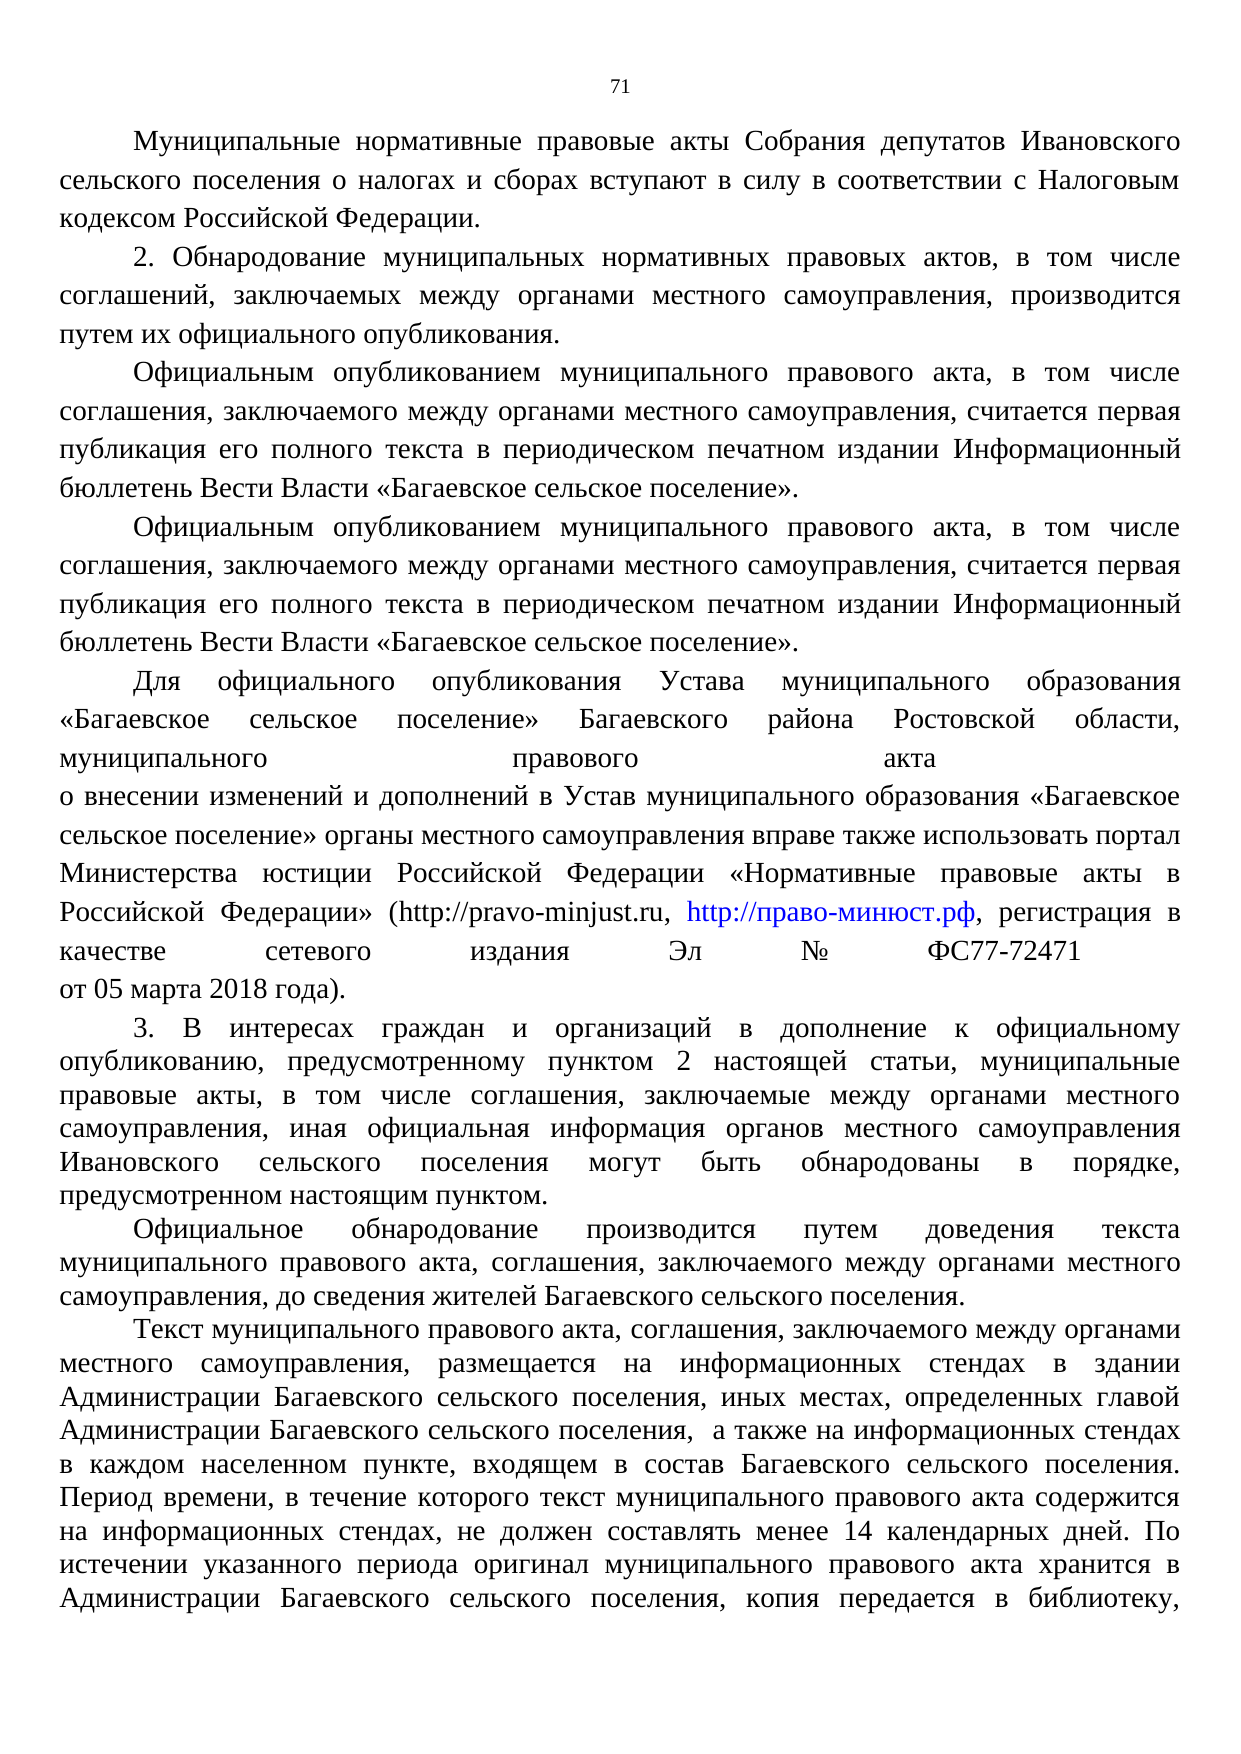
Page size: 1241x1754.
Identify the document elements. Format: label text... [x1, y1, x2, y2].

text Муниципальные нормативные правовые акты Собрания депутатов Ивановского сельского поселения о налогах и сборах вступают в силу в соответствии с Налоговым кодексом Российской Федерации. [59, 123, 1181, 234]
text Для официального опубликования Устава муниципального образования «Багаевское сельское поселение» Багаевского района Ростовской области, муниципального правового акта о внесении изменений и дополнений в Устав муниципального образования «Багаевское сельское поселение» органы местного самоуправления вправе также использовать портал Министерства юстиции Российской Федерации «Нормативные правовые акты в Российской Федерации» (http://pravo-minjust.ru, http://право-минюст.рф, регистрация в качестве сетевого издания Эл № ФС77-72471 от 05 марта 2018 года). [59, 663, 1181, 1005]
text Официальным опубликованием муниципального правового акта, в том числе соглашения, заключаемого между органами местного самоуправления, считается первая публикация его полного текста в периодическом печатном издании Информационный бюллетень Вести Власти «Багаевское сельское поселение». [59, 354, 1181, 504]
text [59, 1312, 1181, 1613]
text 3. В интересах граждан и организаций в дополнение к официальному опубликованию, предусмотренному пунктом 2 настоящей статьи, муниципальные правовые акты, в том числе соглашения, заключаемые между органами местного самоуправления, иная официальная информация органов местного самоуправления Ивановского сельского поселения могут быть обнародованы в порядке, предусмотренном настоящим пунктом. [59, 1010, 1181, 1211]
text Официальным опубликованием муниципального правового акта, в том числе соглашения, заключаемого между органами местного самоуправления, считается первая публикация его полного текста в периодическом печатном издании Информационный бюллетень Вести Власти «Багаевское сельское поселение». [59, 509, 1181, 658]
text Официальное обнародование производится путем доведения текста муниципального правового акта, соглашения, заключаемого между органами местного самоуправления, до сведения жителей Багаевского сельского поселения. [59, 1211, 1181, 1312]
text 2. Обнародование муниципальных нормативных правовых актов, в том числе соглашений, заключаемых между органами местного самоуправления, производится путем их официального опубликования. [59, 239, 1181, 349]
